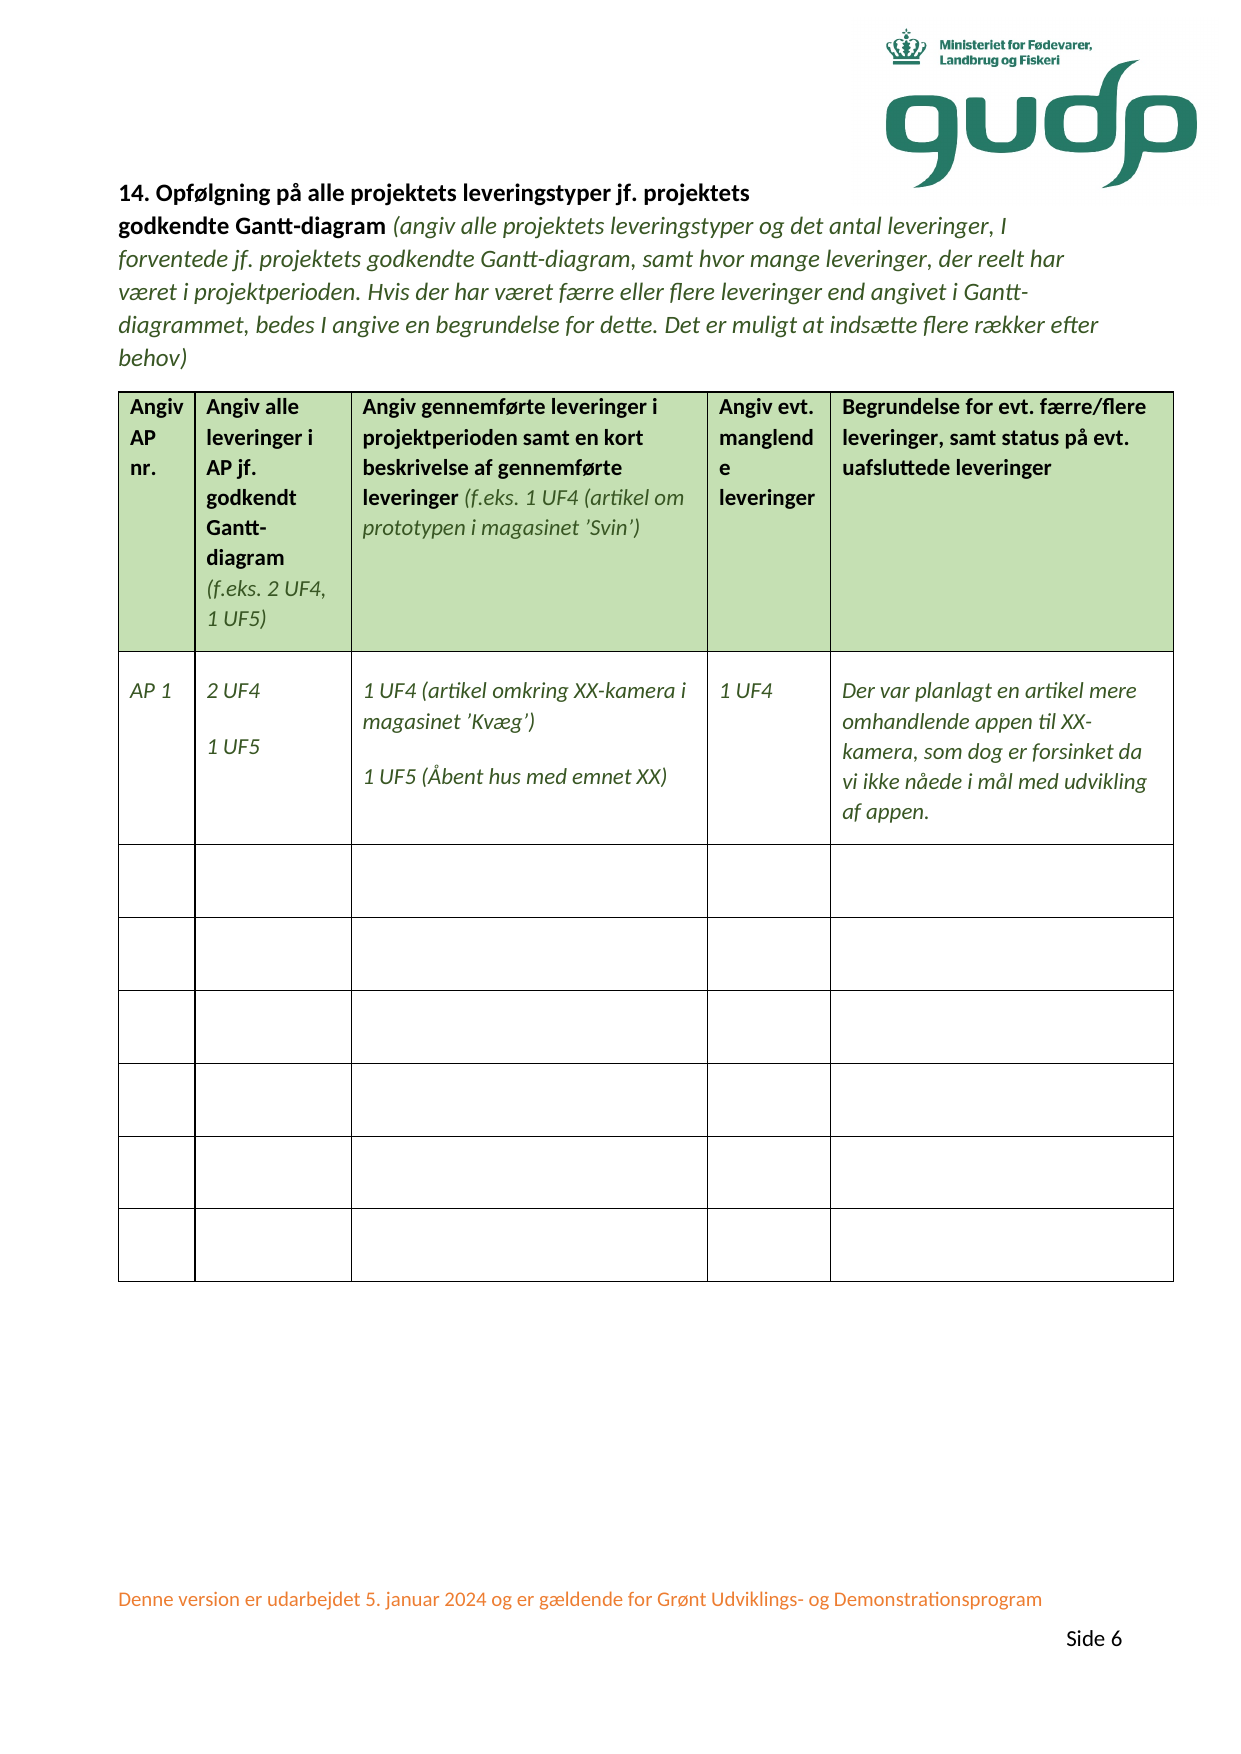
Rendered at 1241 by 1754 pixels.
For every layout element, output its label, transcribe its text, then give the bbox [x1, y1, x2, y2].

table_header Begrundelse for evt. færre/flere leveringer, samt status på evt. uafsluttede leveringer [831, 393, 1173, 651]
table_cell [352, 1209, 707, 1281]
table_cell [708, 918, 830, 990]
table_cell [708, 1209, 830, 1281]
table_cell [831, 918, 1173, 990]
table_cell [352, 918, 707, 990]
table_cell [196, 1064, 351, 1136]
table_cell [708, 845, 830, 917]
table_header Angiv evt. manglende leveringer [708, 393, 830, 651]
table_cell [119, 1209, 194, 1281]
table_cell [196, 845, 351, 917]
table_cell AP 1 [119, 652, 194, 844]
table_header Angiv alle leveringer i AP jf. godkendt Gantt-diagram (f.eks. 2 UF4, 1 UF5) [196, 393, 351, 651]
table_cell 1 UF4 [708, 652, 830, 844]
table_cell [196, 1137, 351, 1208]
text 14. Opfølgning på alle projektets leveringstyper jf. projektets godkendte Gantt-diagram (angiv alle projektets leveringstyper og det antal leveringer, I forventede jf. projektets godkendte Gantt-diagram, samt hvor mange leveringer, der reelt har været i projektperioden. Hvis der har været færre eller flere leveringer end angivet i Gantt-diagrammet, bedes I angive en begrundelse for dette. Det er muligt at indsætte flere rækker efter behov) [118, 177, 1122, 372]
table_cell [831, 1137, 1173, 1208]
table_cell [352, 991, 707, 1063]
table_cell [708, 991, 830, 1063]
table_cell [119, 918, 194, 990]
table_cell [708, 1137, 830, 1208]
table_cell [352, 845, 707, 917]
table_cell [196, 918, 351, 990]
table_cell [119, 991, 194, 1063]
table_header Angiv gennemførte leveringer i projektperioden samt en kort beskrivelse af gennemførte leveringer (f.eks. 1 UF4 (artikel om prototypen i magasinet ’Svin’) [352, 393, 707, 651]
table_cell [119, 845, 194, 917]
table_cell [831, 845, 1173, 917]
table_cell [119, 1064, 194, 1136]
table_cell 2 UF4 1 UF5 [196, 652, 351, 844]
table_cell [352, 1064, 707, 1136]
table_cell Der var planlagt en artikel mere omhandlende appen til XX-kamera, som dog er forsinket da vi ikke nåede i mål med udvikling af appen. [831, 652, 1173, 844]
table_cell [831, 1209, 1173, 1281]
table_cell 1 UF4 (artikel omkring XX-kamera i magasinet ’Kvæg’) 1 UF5 (Åbent hus med emnet XX) [352, 652, 707, 844]
table_cell [352, 1137, 707, 1208]
table_cell [119, 1137, 194, 1208]
table_cell [196, 1209, 351, 1281]
table_cell [196, 991, 351, 1063]
table_cell [708, 1064, 830, 1136]
table_cell [831, 1064, 1173, 1136]
picture [850, 17, 1219, 206]
table_cell [831, 991, 1173, 1063]
table_header Angiv AP nr. [119, 393, 194, 651]
